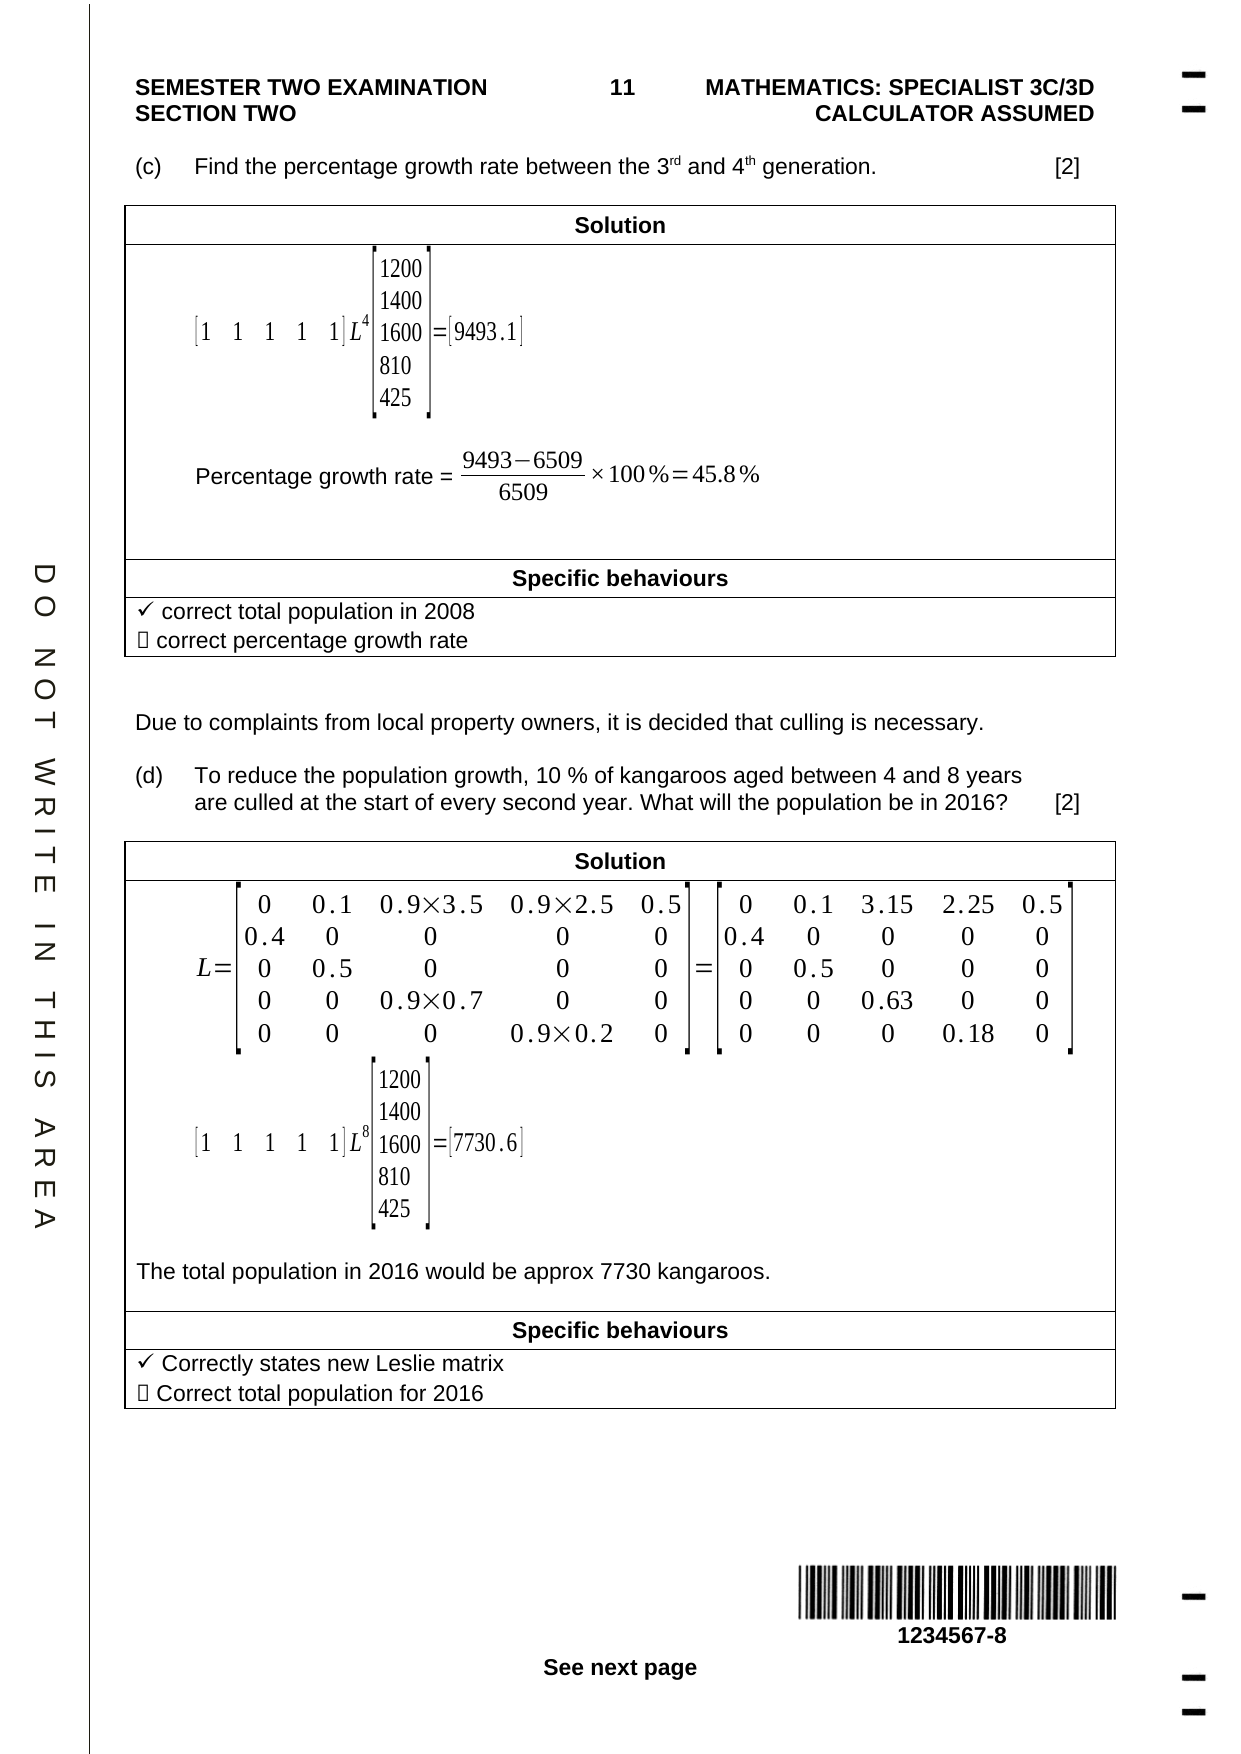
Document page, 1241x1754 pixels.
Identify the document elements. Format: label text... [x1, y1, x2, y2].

picture [1148, 1667, 1209, 1697]
picture [1148, 98, 1209, 129]
table_cell Specific behaviours [126, 560, 1115, 597]
text (d) To reduce the population growth, 10 % of kangaroos aged between 4 and 8 years are culled at the start of every second year. What will the population be in 2016? [2] [135, 762, 1040, 815]
table_cell The total population in 2016 would be approx 7730 kangaroos. [126, 881, 1115, 1311]
table_cell Correctly states new Leslie matrix  Correct total population for 2016 [126, 1350, 1115, 1408]
text Due to complaints from local property owners, it is decided that culling is necessary. [135, 709, 1040, 736]
table_cell Specific behaviours [126, 1312, 1115, 1349]
table_header Solution [126, 842, 1115, 880]
table_cell correct total population in 2008  correct percentage growth rate [126, 598, 1115, 656]
picture [1148, 64, 1209, 94]
picture [1148, 1701, 1209, 1732]
table_header Solution [126, 206, 1115, 244]
text (c) Find the percentage growth rate between the 3rd and 4th generation. [2] [135, 153, 1040, 179]
picture [1148, 1585, 1209, 1616]
table_cell Percentage growth rate = [126, 245, 1115, 558]
picture [787, 1555, 1129, 1623]
